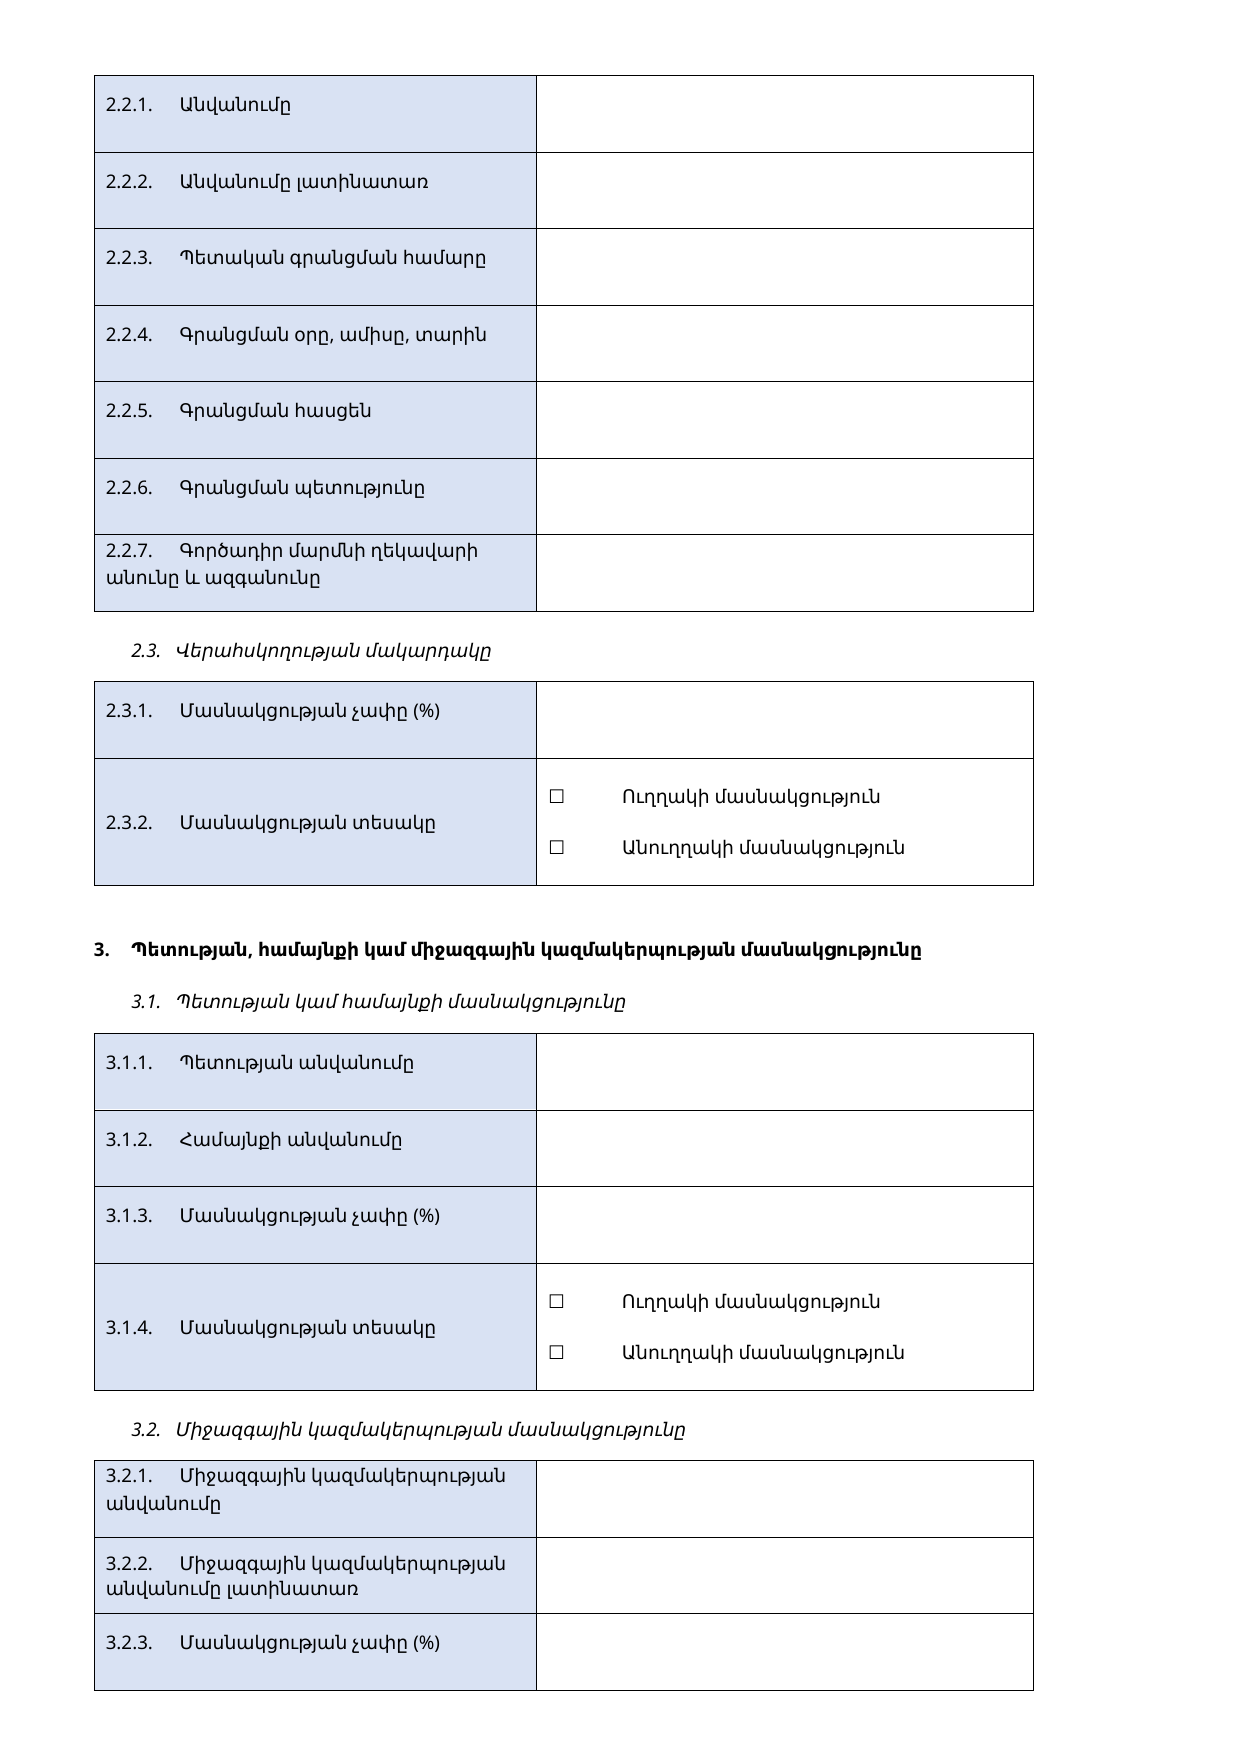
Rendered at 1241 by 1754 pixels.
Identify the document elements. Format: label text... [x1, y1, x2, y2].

table_cell Գրանցման հասցեն [95, 382, 536, 458]
table_cell [537, 382, 1033, 458]
table_cell Պետական գրանցման համարը [95, 229, 536, 305]
list Միջազգային կազմակերպության մասնակցությունը [131, 1416, 1171, 1441]
table_header [537, 76, 1033, 152]
table_cell Մասնակցության տեսակը [95, 1264, 536, 1390]
table_cell Անվանումը լատինատառ [95, 153, 536, 228]
table_header Մասնակցության չափը (%) [95, 682, 536, 758]
table_cell Ուղղակի մասնակցություն Անուղղակի մասնակցություն [537, 759, 1033, 885]
table_cell Մասնակցության չափը (%) [95, 1614, 536, 1690]
table_header [537, 1034, 1033, 1109]
table_header [537, 682, 1033, 758]
table_cell Համայնքի անվանումը [95, 1111, 536, 1186]
list Վերահսկողության մակարդակը [131, 637, 1171, 662]
table_cell [537, 1614, 1033, 1690]
table_cell Միջազգային կազմակերպության անվանումը լատինատառ [95, 1538, 536, 1613]
table_cell Գործադիր մարմնի ղեկավարի անունը և ազգանունը [95, 535, 536, 611]
table_cell Մասնակցության տեսակը [95, 759, 536, 885]
table_cell [537, 153, 1033, 228]
table_cell [537, 306, 1033, 381]
table_cell [537, 229, 1033, 305]
table_cell [537, 459, 1033, 534]
table_cell Գրանցման օրը, ամիսը, տարին [95, 306, 536, 381]
table_header [537, 1461, 1033, 1537]
table_header Միջազգային կազմակերպության անվանումը [95, 1461, 536, 1537]
table_header Անվանումը [95, 76, 536, 152]
table_cell [537, 535, 1033, 611]
table_cell Մասնակցության չափը (%) [95, 1187, 536, 1263]
table_header Պետության անվանումը [95, 1034, 536, 1109]
table_cell [537, 1538, 1033, 1613]
list Պետության կամ համայնքի մասնակցությունը [131, 989, 1171, 1014]
table_cell Գրանցման պետությունը [95, 459, 536, 534]
table_cell [537, 1187, 1033, 1263]
list Պետության, համայնքի կամ միջազգային կազմակերպության մասնակցությունը [94, 936, 1171, 962]
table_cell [537, 1264, 1033, 1390]
table_cell [537, 1111, 1033, 1186]
